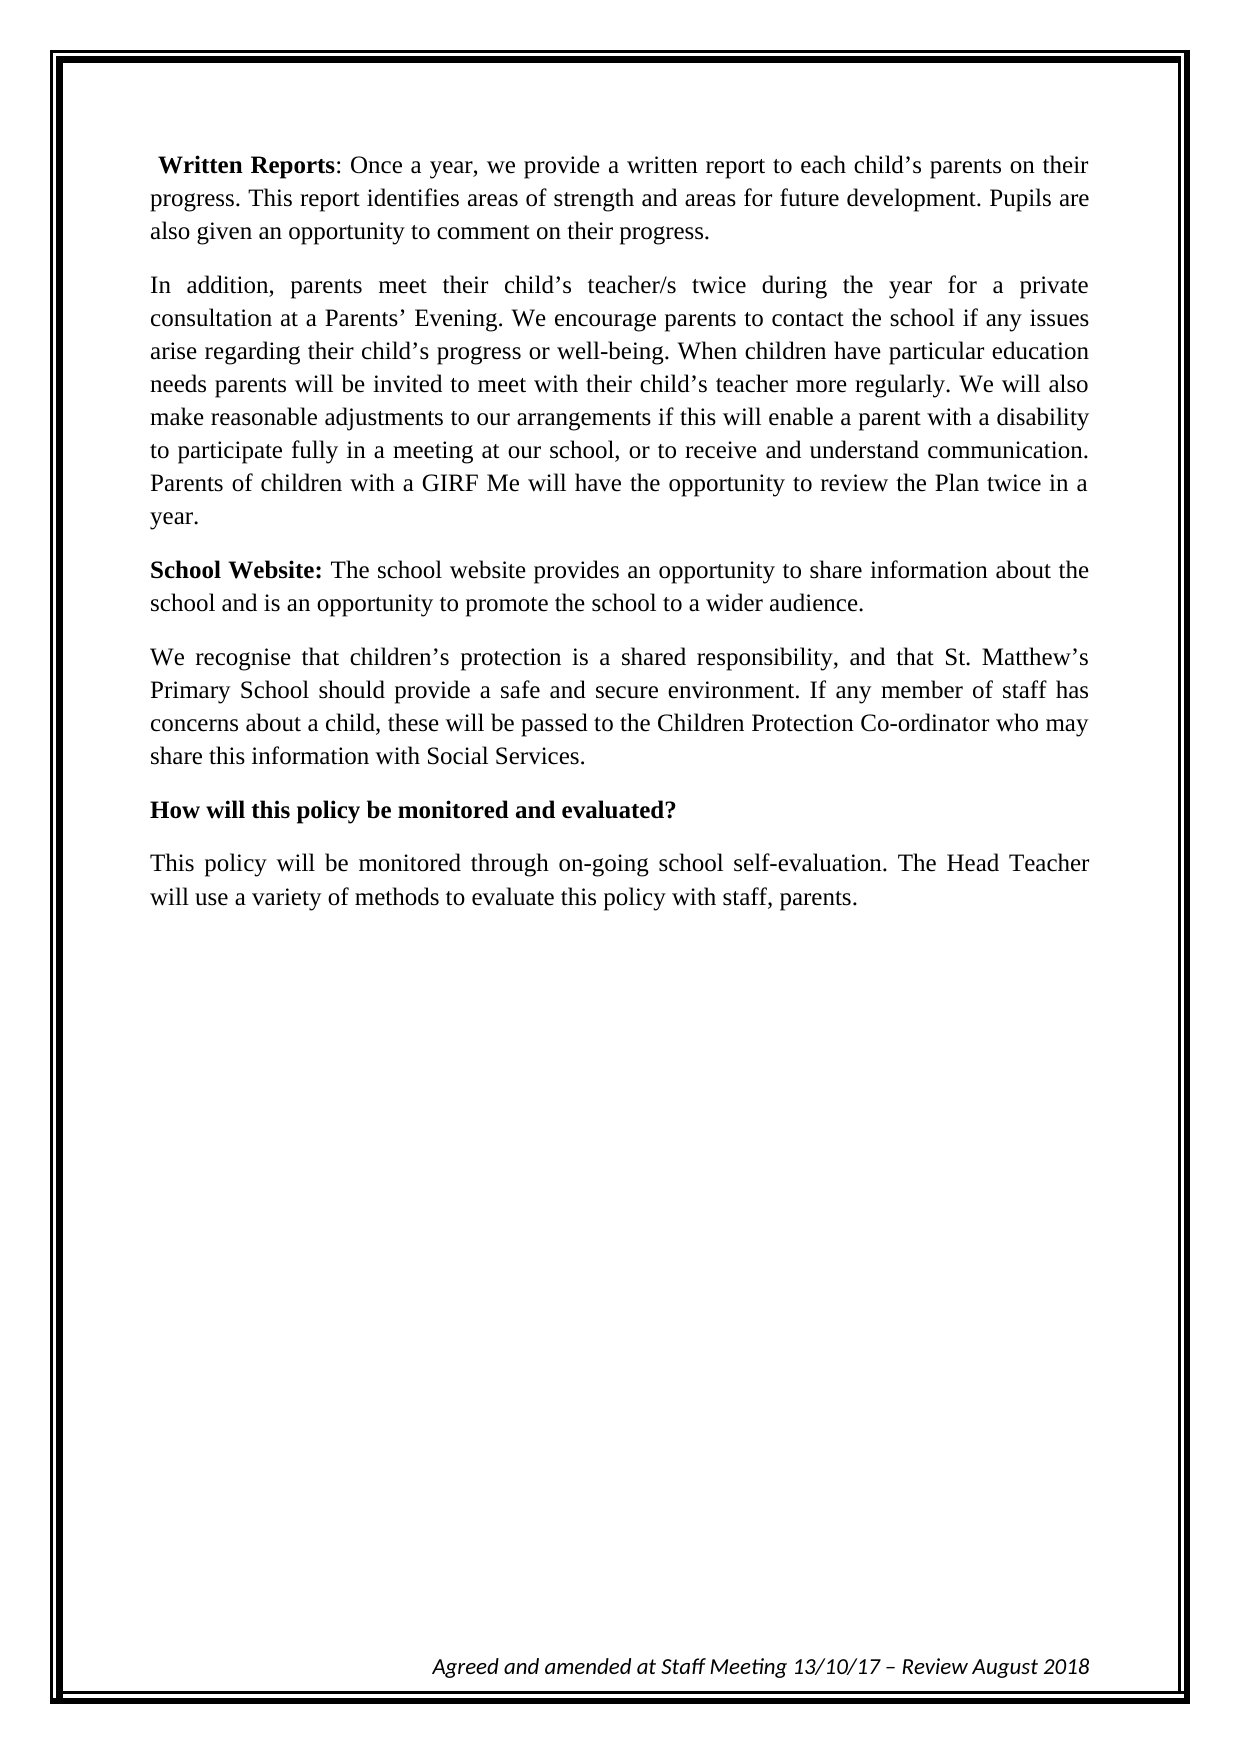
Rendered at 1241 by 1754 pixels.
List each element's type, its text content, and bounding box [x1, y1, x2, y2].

text How will this policy be monitored and evaluated? [150, 795, 1090, 823]
text School Website: The school website provides an opportunity to share information about the school and is an opportunity to promote the school to a wider audience. [150, 555, 1090, 617]
text In addition, parents meet their child’s teacher/s twice during the year for a private consultation at a Parents’ Evening. We encourage parents to contact the school if any issues arise regarding their child’s progress or well-being. When children have particular education needs parents will be invited to meet with their child’s teacher more regularly. We will also make reasonable adjustments to our arrangements if this will enable a parent with a disability to participate fully in a meeting at our school, or to receive and understand communication. Parents of children with a GIRF Me will have the opportunity to review the Plan twice in a year. [150, 270, 1090, 530]
text Written Reports: Once a year, we provide a written report to each child’s parents on their progress. This report identifies areas of strength and areas for future development. Pupils are also given an opportunity to comment on their progress. [150, 150, 1090, 245]
text We recognise that children’s protection is a shared responsibility, and that St. Matthew’s Primary School should provide a safe and secure environment. If any member of staff has concerns about a child, these will be passed to the Children Protection Co-ordinator who may share this information with Social Services. [150, 642, 1090, 769]
text This policy will be monitored through on-going school self-evaluation. The Head Teacher will use a variety of methods to evaluate this policy with staff, parents. [150, 848, 1090, 910]
